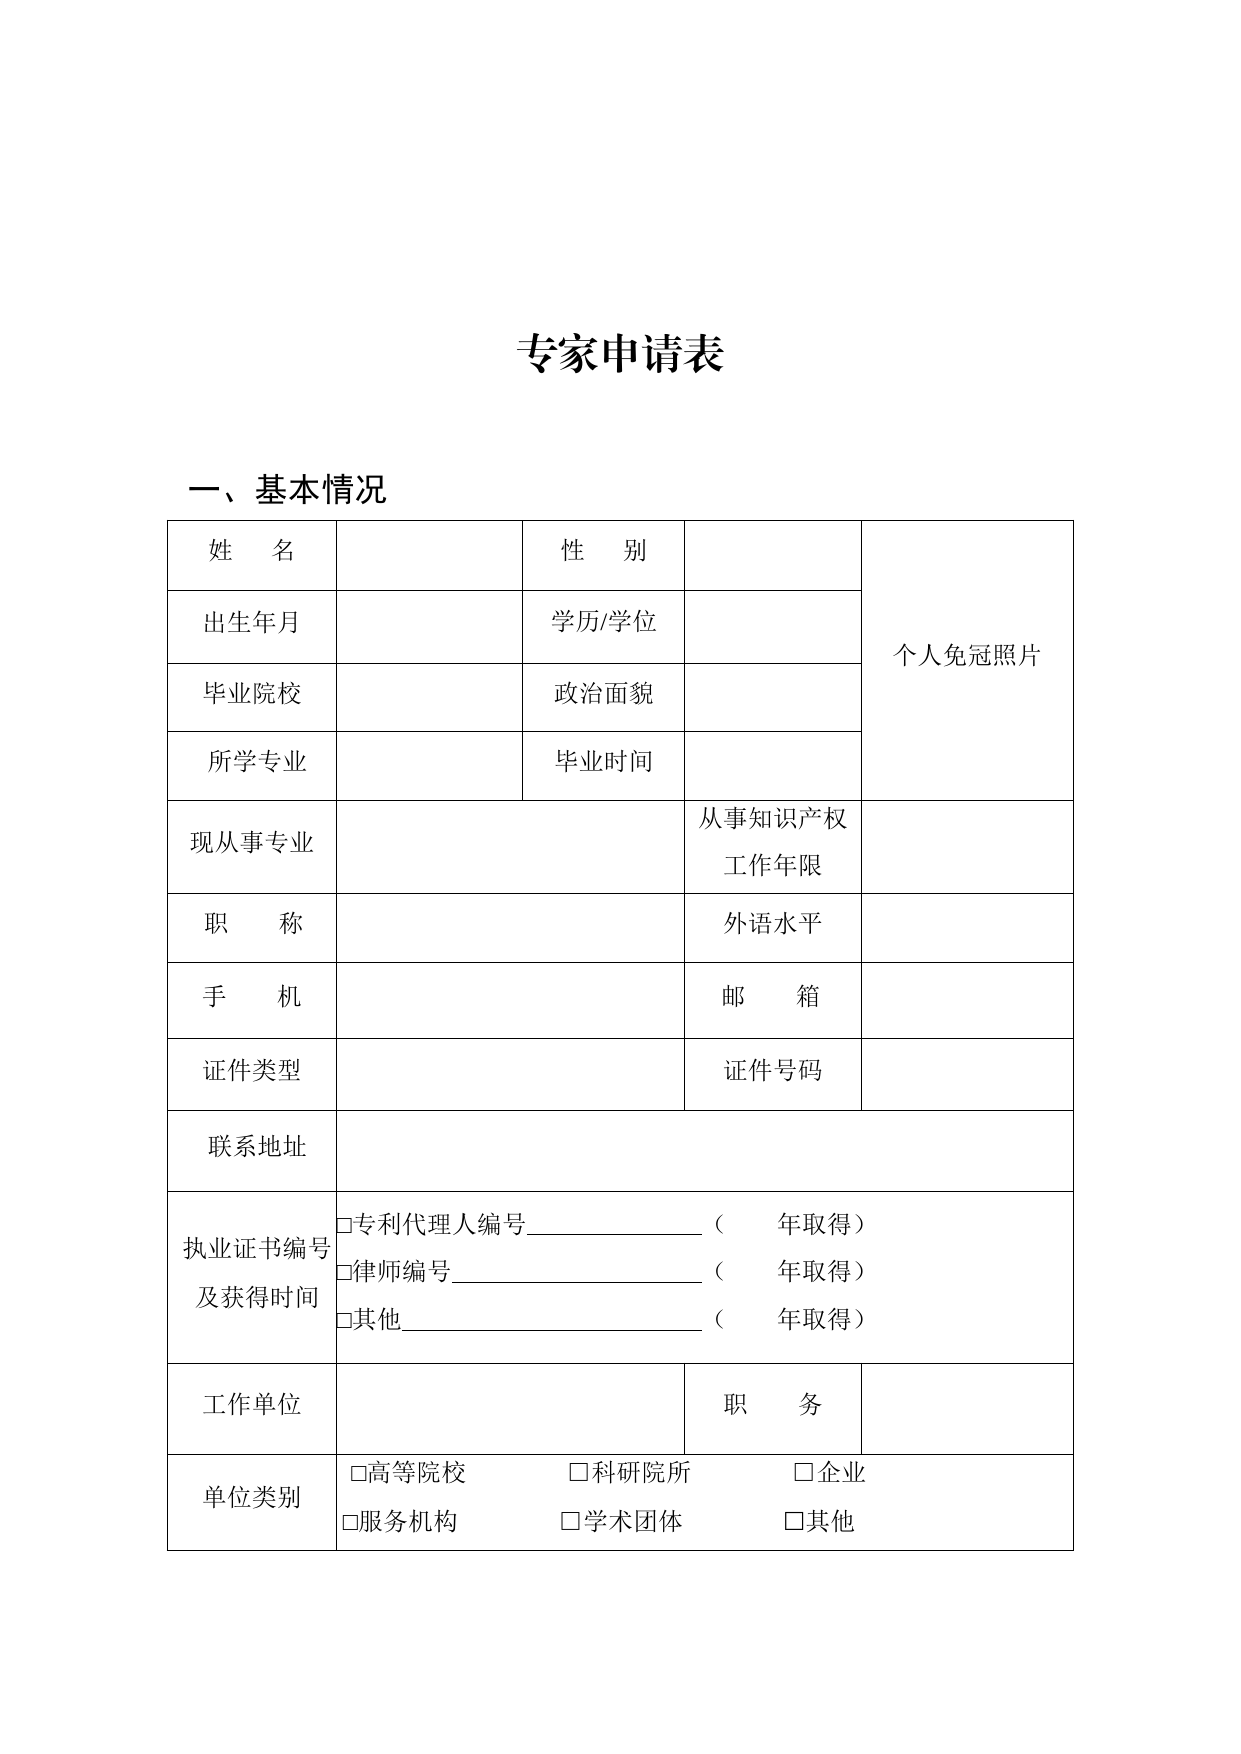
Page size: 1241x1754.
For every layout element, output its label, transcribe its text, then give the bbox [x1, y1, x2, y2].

table_cell [337, 801, 684, 893]
table_cell [685, 664, 861, 731]
table_cell [337, 894, 684, 962]
table_cell 职 称 [168, 894, 336, 962]
table_cell [337, 963, 684, 1038]
table_cell 单位类别 [168, 1455, 336, 1550]
table_cell 证件类型 [168, 1039, 336, 1110]
table_cell 政治面貌 [523, 664, 684, 731]
table_cell 现从事专业 [168, 801, 336, 893]
table_cell 证件号码 [685, 1039, 861, 1110]
table_cell 出生年月 [168, 591, 336, 663]
table_cell □高等院校 □科研院所 □企业 □服务机构 □学术团体 其他 [337, 1455, 1073, 1550]
text 专家申请表 [187, 324, 1053, 389]
table_cell [862, 963, 1073, 1038]
table_cell [337, 1364, 684, 1454]
table_cell [862, 1364, 1073, 1454]
table_header 性 别 [523, 521, 684, 589]
table_cell [862, 894, 1073, 962]
table_cell 执业证书编号及获得时间 [168, 1192, 336, 1362]
table_cell [337, 664, 522, 731]
table_header [685, 521, 861, 589]
table_cell [685, 591, 861, 663]
table_cell [685, 732, 861, 800]
table_cell 从事知识产权 工作年限 [685, 801, 861, 893]
table_cell 职 务 [685, 1364, 861, 1454]
table_cell 工作单位 [168, 1364, 336, 1454]
table_cell [862, 801, 1073, 893]
table_header [337, 521, 522, 589]
table_cell 手 机 [168, 963, 336, 1038]
table_cell [337, 591, 522, 663]
table_cell 所学专业 [168, 732, 336, 800]
table_cell [862, 1039, 1073, 1110]
text 一、基本情况 [187, 454, 1053, 519]
table_header 个人免冠照片 [862, 521, 1073, 800]
table_cell 毕业院校 [168, 664, 336, 731]
table_cell 外语水平 [685, 894, 861, 962]
table_cell [337, 732, 522, 800]
table_cell 邮 箱 [685, 963, 861, 1038]
table_cell 学历/学位 [523, 591, 684, 663]
table_cell [337, 1039, 684, 1110]
table_cell [337, 1111, 1073, 1191]
table_cell □专利代理人编号 （ 年取得） □律师编号 （ 年取得） □其他 （ 年取得） [337, 1192, 1073, 1362]
table_cell 毕业时间 [523, 732, 684, 800]
table_header 姓 名 [168, 521, 336, 589]
table_cell 联系地址 [168, 1111, 336, 1191]
